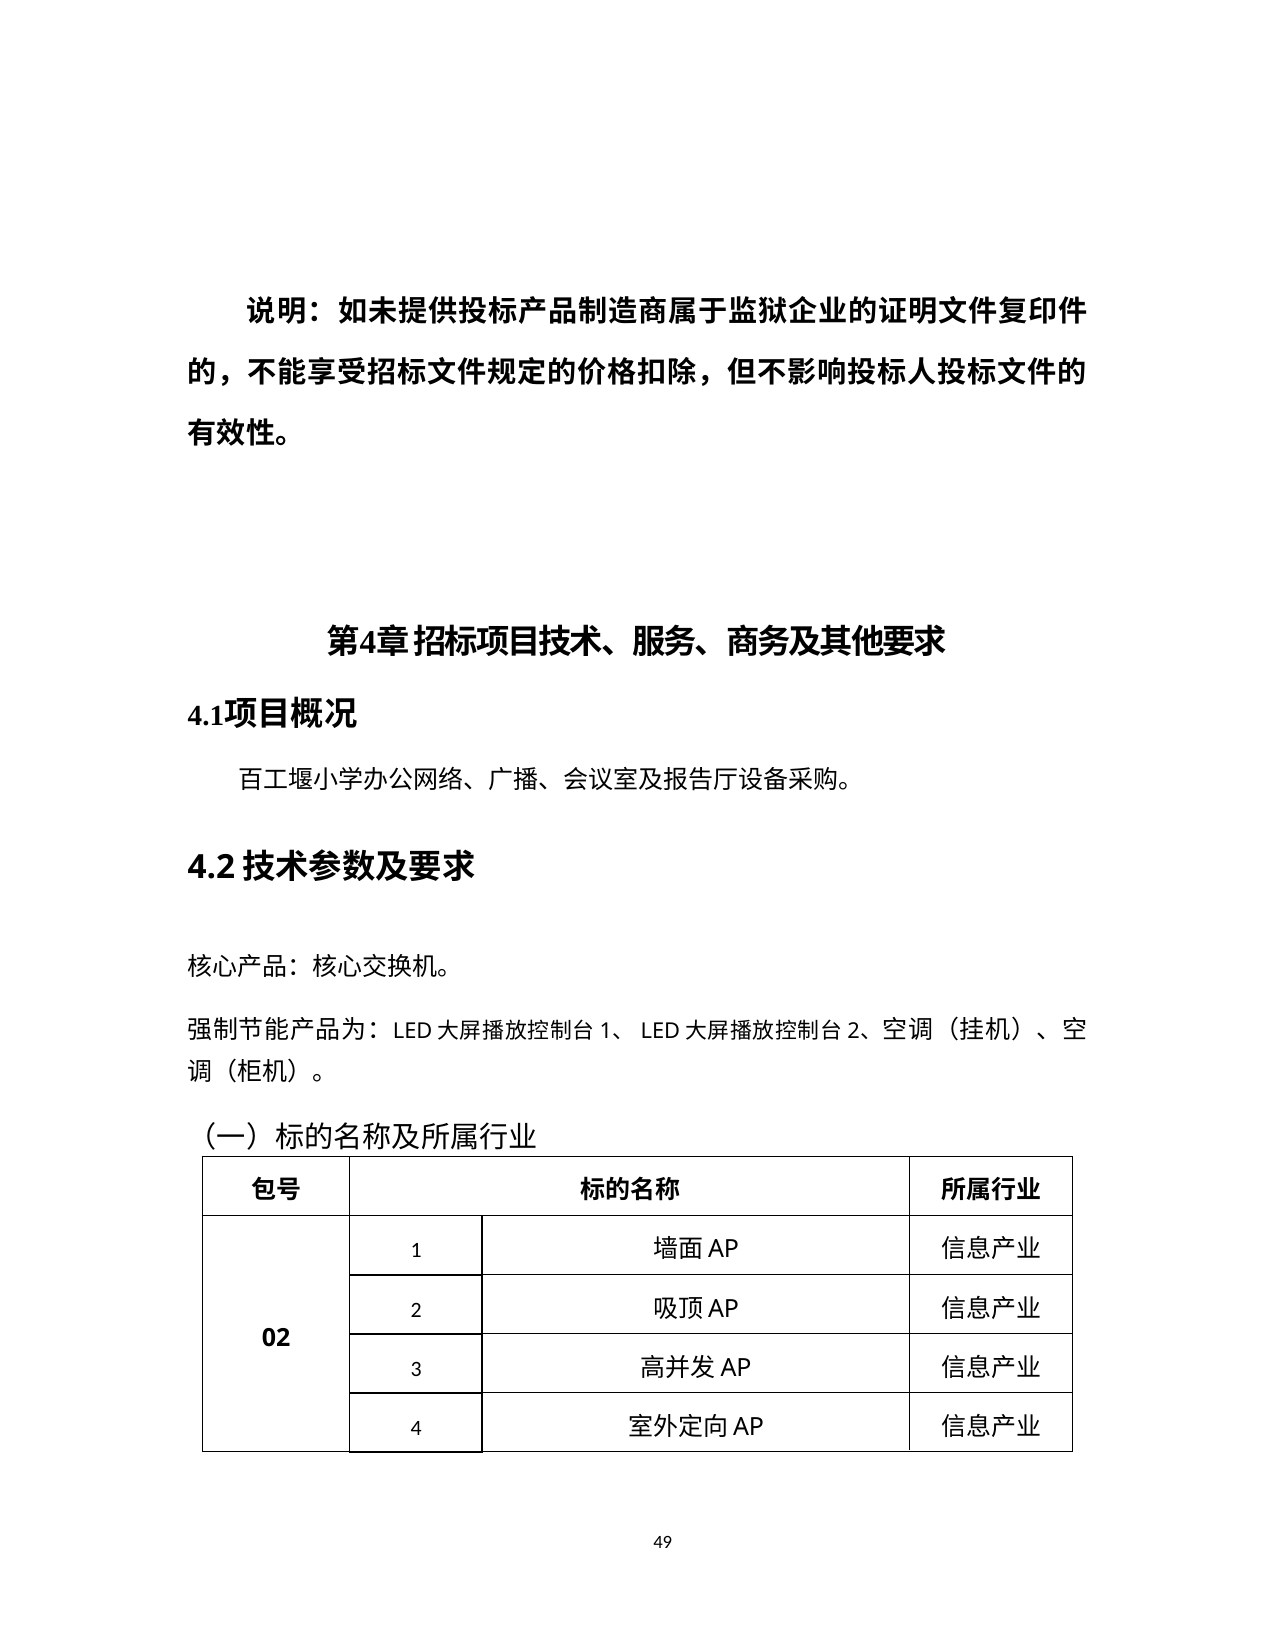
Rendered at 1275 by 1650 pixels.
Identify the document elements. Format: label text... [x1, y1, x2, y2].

table_cell 02 [203, 1216, 349, 1451]
table_cell 信息产业 [910, 1334, 1072, 1392]
table_header 所属行业 [910, 1157, 1072, 1215]
table_cell 高并发AP [483, 1334, 909, 1392]
table_cell 2 [350, 1276, 481, 1333]
list 4.2技术参数及要求 [187, 840, 1087, 889]
table_cell 吸顶AP [483, 1275, 909, 1333]
table_cell 信息产业 [910, 1216, 1072, 1274]
list 招标项目技术、服务、商务及其他要求 [187, 614, 1087, 663]
table_cell 3 [350, 1335, 481, 1392]
table_cell 信息产业 [910, 1393, 1072, 1451]
table_cell 室外定向AP [483, 1393, 910, 1451]
table_cell 1 [350, 1216, 481, 1274]
table_cell 信息产业 [910, 1275, 1072, 1333]
text 核心产品：核心交换机。 [187, 947, 1087, 983]
table_cell 墙面AP [483, 1216, 909, 1274]
text 说明：如未提供投标产品制造商属于监狱企业的证明文件复印件的，不能享受招标文件规定的价格扣除，但不影响投标人投标文件的有效性。 [187, 272, 1087, 456]
text 百工堰小学办公网络、广播、会议室及报告厅设备采购。 [187, 759, 1087, 795]
table_header 包号 [203, 1157, 349, 1215]
table_header 标的名称 [350, 1157, 909, 1215]
list 项目概况 [187, 687, 1087, 735]
text 强制节能产品为：LED大屏播放控制台1、 LED大屏播放控制台2、空调（挂机）、空调（柜机）。 [187, 1009, 1087, 1087]
table_cell 4 [350, 1394, 481, 1451]
list （一）标的名称及所属行业 [187, 1113, 1087, 1156]
